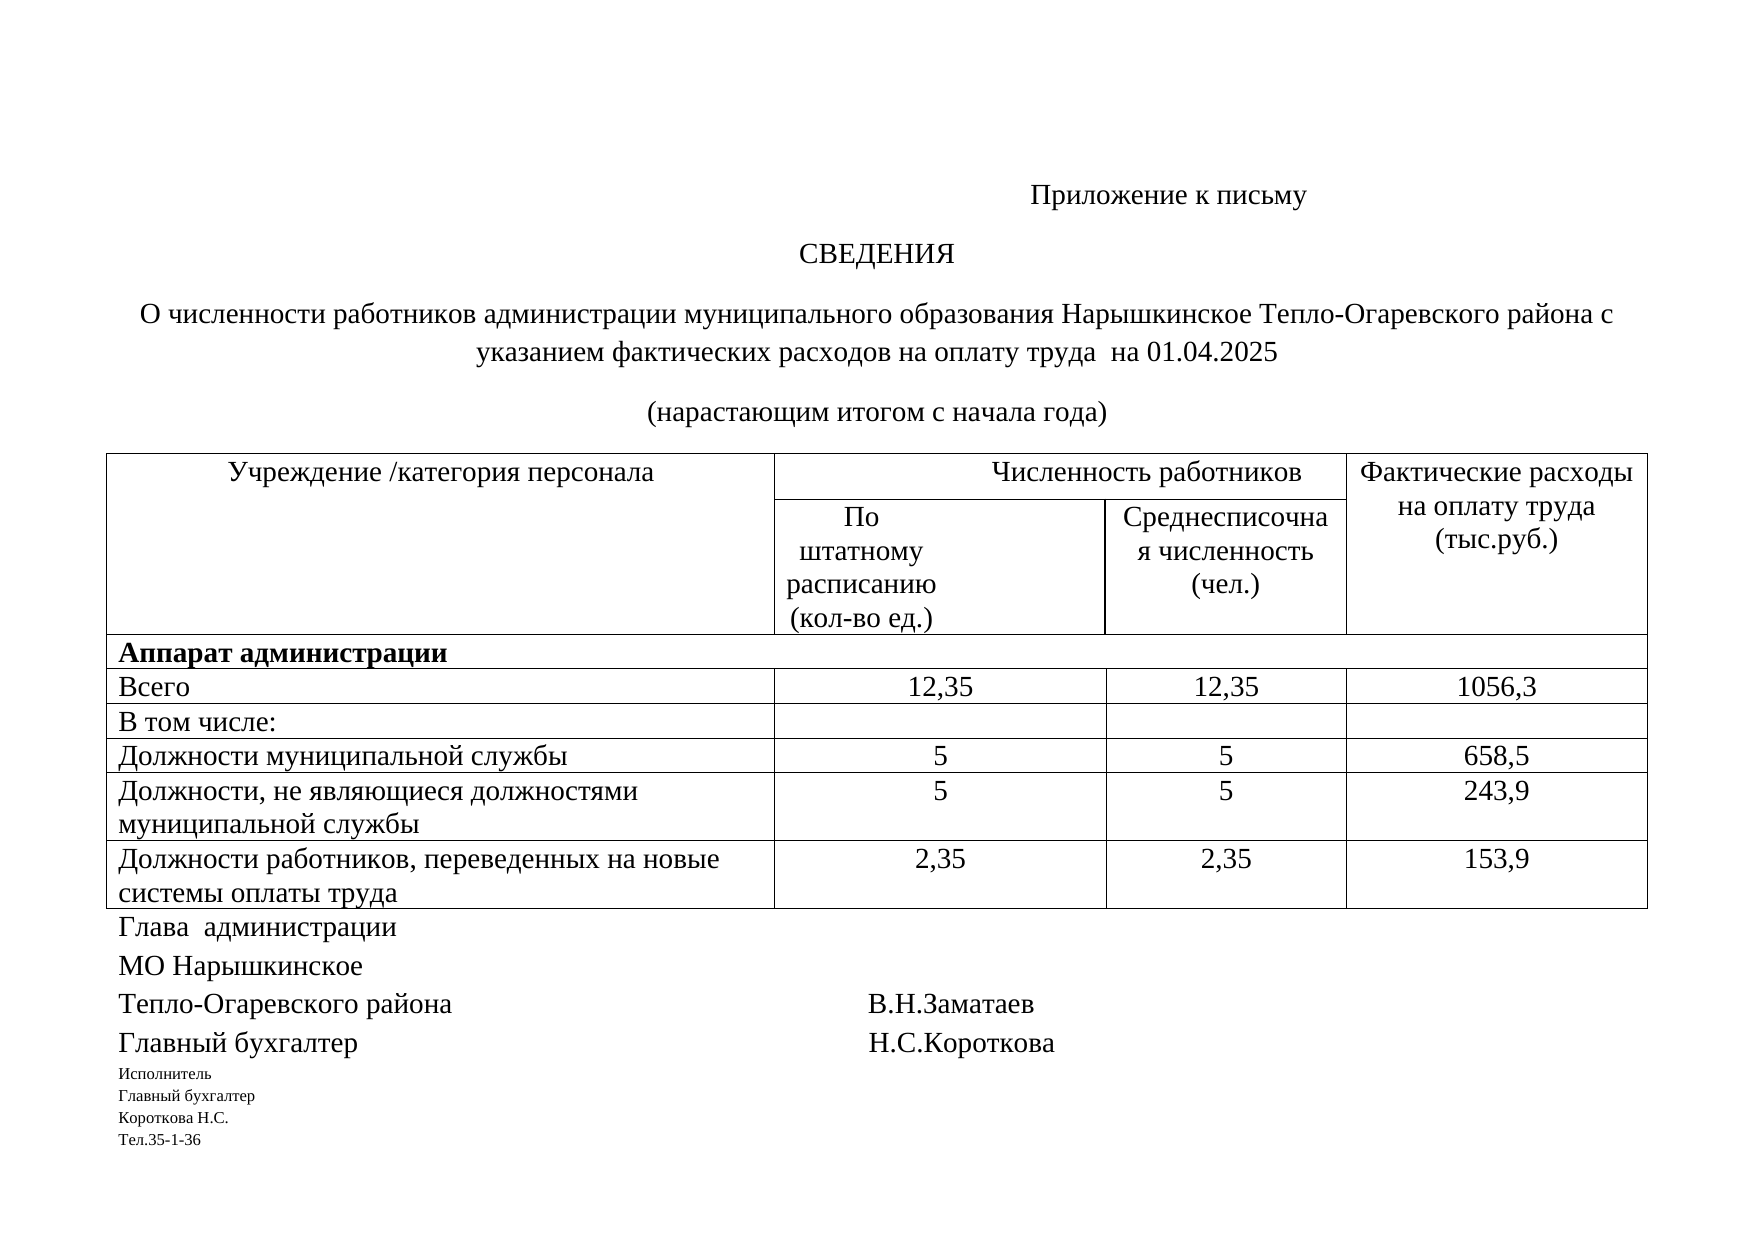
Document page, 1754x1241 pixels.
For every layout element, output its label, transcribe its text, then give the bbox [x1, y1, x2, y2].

text Приложение к письму [118, 177, 1636, 211]
text (нарастающим итогом с начала года) [118, 394, 1636, 427]
table_header Фактические расходы на оплату труда (тыс.руб.) [1347, 454, 1647, 634]
table_header Учреждение /категория персонала [107, 454, 774, 634]
table_cell Среднесписочная численность (чел.) [1106, 500, 1346, 634]
table_cell Аппарат администрации [107, 635, 1647, 668]
table_header Численность работников [948, 454, 1346, 498]
table_cell Должности, не являющиеся должностями муниципальной службы [107, 773, 774, 840]
table_cell 12,35 [775, 669, 1106, 703]
table_cell 153,9 [1347, 841, 1647, 908]
table_cell 5 [1107, 739, 1346, 772]
table_cell 1056,3 [1347, 669, 1647, 703]
table_header [775, 454, 948, 498]
text Тепло-Огаревского района В.Н.Заматаев [118, 986, 1636, 1020]
table_cell 12,35 [1107, 669, 1346, 703]
table_cell Должности муниципальной службы [107, 739, 774, 772]
table_cell 5 [775, 773, 1106, 840]
table_cell 2,35 [1107, 841, 1346, 908]
table_cell Всего [107, 669, 774, 703]
text МО Нарышкинское [118, 948, 1636, 981]
table_cell [948, 500, 1104, 634]
text Тел.35-1-36 [118, 1129, 1636, 1149]
table_cell Должности работников, переведенных на новые системы оплаты труда [107, 841, 774, 908]
table_cell 243,9 [1347, 773, 1647, 840]
table_cell [1107, 704, 1346, 737]
text О численности работников администрации муниципального образования Нарышкинское Тепло-Огаревского района с указанием фактических расходов на оплату труда на 01.04.2025 [118, 296, 1636, 368]
table_cell 658,5 [1347, 739, 1647, 772]
text Короткова Н.С. [118, 1107, 1636, 1127]
text Главный бухгалтер [118, 1086, 1636, 1105]
text Главный бухгалтер Н.С.Короткова [118, 1025, 1636, 1058]
table_cell [775, 704, 1106, 737]
table_cell В том числе: [107, 704, 774, 737]
table_cell 5 [775, 739, 1106, 772]
table_cell По штатному расписанию (кол-во ед.) [775, 500, 948, 634]
text Глава администрации [118, 909, 1636, 943]
text Исполнитель [118, 1063, 1636, 1083]
table_cell 5 [1107, 773, 1346, 840]
table_cell 2,35 [775, 841, 1106, 908]
text СВЕДЕНИЯ [118, 237, 1636, 270]
table_cell [1347, 704, 1647, 737]
